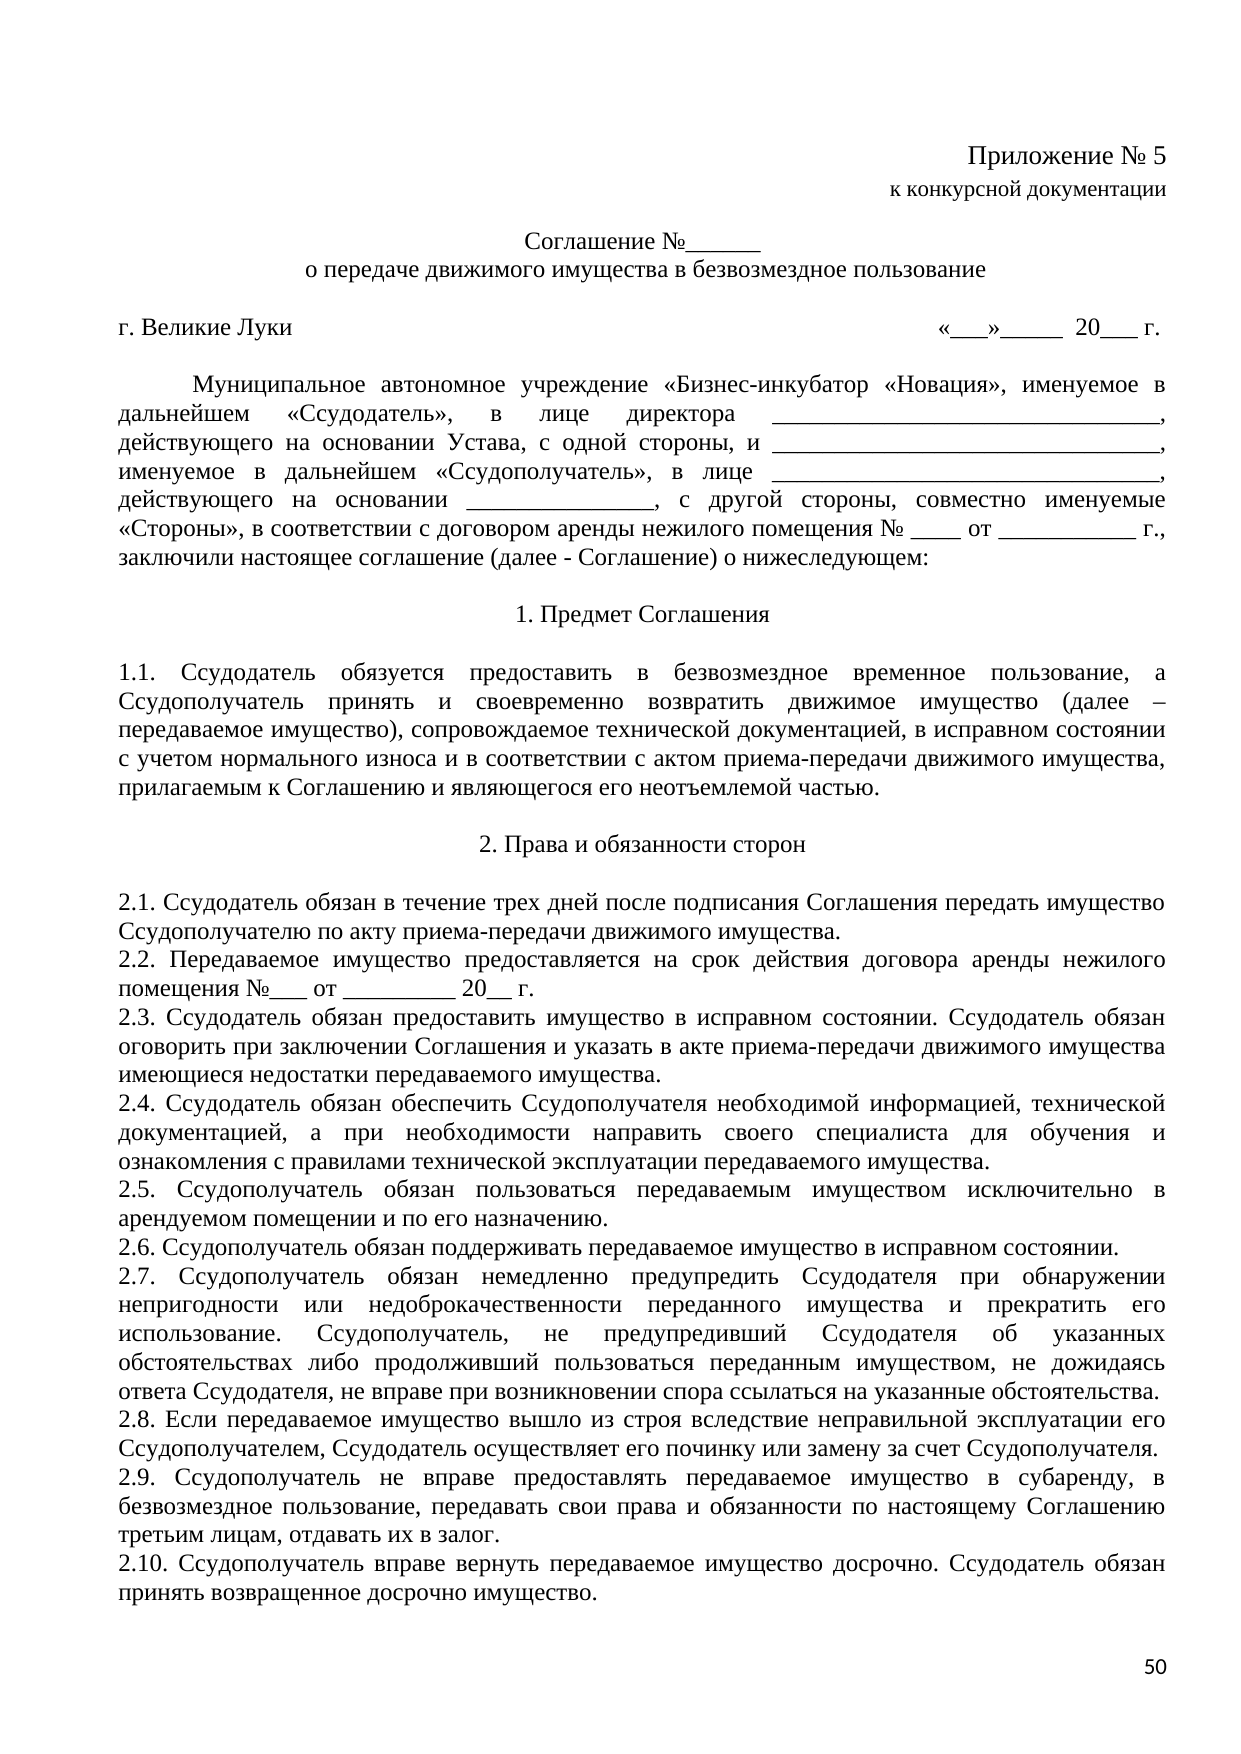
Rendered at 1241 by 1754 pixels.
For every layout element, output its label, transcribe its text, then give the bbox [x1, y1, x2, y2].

text 2.8. Если передаваемое имущество вышло из строя вследствие неправильной эксплуатации его Ссудополучателем, Ссудодатель осуществляет его починку или замену за счет Ссудополучателя. [118, 1404, 1167, 1462]
text 2. Права и обязанности сторон [118, 829, 1167, 858]
text 2.4. Ссудодатель обязан обеспечить Ссудополучателя необходимой информацией, технической документацией, а при необходимости направить своего специалиста для обучения и ознакомления с правилами технической эксплуатации передаваемого имущества. [118, 1088, 1167, 1174]
text 2.6. Ссудополучатель обязан поддерживать передаваемое имущество в исправном состоянии. [118, 1232, 1167, 1261]
text 2.1. Ссудодатель обязан в течение трех дней после подписания Соглашения передать имущество Ссудополучателю по акту приема-передачи движимого имущества. [118, 887, 1167, 944]
text 2.7. Ссудополучатель обязан немедленно предупредить Ссудодателя при обнаружении непригодности или недоброкачественности переданного имущества и прекратить его использование. Ссудополучатель, не предупредивший Ссудодателя об указанных обстоятельствах либо продолживший пользоваться переданным имуществом, не дожидаясь ответа Ссудодателя, не вправе при возникновении спора ссылаться на указанные обстоятельства. [118, 1261, 1167, 1404]
text 2.10. Ссудополучатель вправе вернуть передаваемое имущество досрочно. Ссудодатель обязан принять возвращенное досрочно имущество. [118, 1548, 1167, 1606]
text Приложение № 5 [118, 139, 1167, 170]
text 2.2. Передаваемое имущество предоставляется на срок действия договора аренды нежилого помещения №___ от _________ 20__ г. [118, 944, 1167, 1002]
text 2.9. Ссудополучатель не вправе предоставлять передаваемое имущество в субаренду, в безвозмездное пользование, передавать свои права и обязанности по настоящему Соглашению третьим лицам, отдавать их в залог. [118, 1462, 1167, 1548]
text 2.3. Ссудодатель обязан предоставить имущество в исправном состоянии. Ссудодатель обязан оговорить при заключении Соглашения и указать в акте приема-передачи движимого имущества имеющиеся недостатки передаваемого имущества. [118, 1002, 1167, 1088]
text о передаче движимого имущества в безвозмездное пользование [118, 254, 1167, 283]
text 1. Предмет Соглашения [118, 599, 1167, 628]
text г. Великие Луки «___»_____ 20___ г. [118, 312, 1167, 341]
text Соглашение №______ [118, 226, 1167, 254]
text 2.5. Ссудополучатель обязан пользоваться передаваемым имуществом исключительно в арендуемом помещении и по его назначению. [118, 1174, 1167, 1232]
text к конкурсной документации [118, 175, 1167, 201]
text 1.1. Ссудодатель обязуется предоставить в безвозмездное временное пользование, а Ссудополучатель принять и своевременно возвратить движимое имущество (далее – передаваемое имущество), сопровождаемое технической документацией, в исправном состоянии с учетом нормального износа и в соответствии с актом приема-передачи движимого имущества, прилагаемым к Соглашению и являющегося его неотъемлемой частью. [118, 657, 1167, 801]
text Муниципальное автономное учреждение «Бизнес-инкубатор «Новация», именуемое в дальнейшем «Ссудодатель», в лице директора _______________________________, действующего на основании Устава, с одной стороны, и _______________________________, именуемое в дальнейшем «Ссудополучатель», в лице _______________________________, действующего на основании _______________, с другой стороны, совместно именуемые «Стороны», в соответствии с договором аренды нежилого помещения № ____ от ___________ г., заключили настоящее соглашение (далее - Соглашение) о нижеследующем: [118, 369, 1167, 571]
